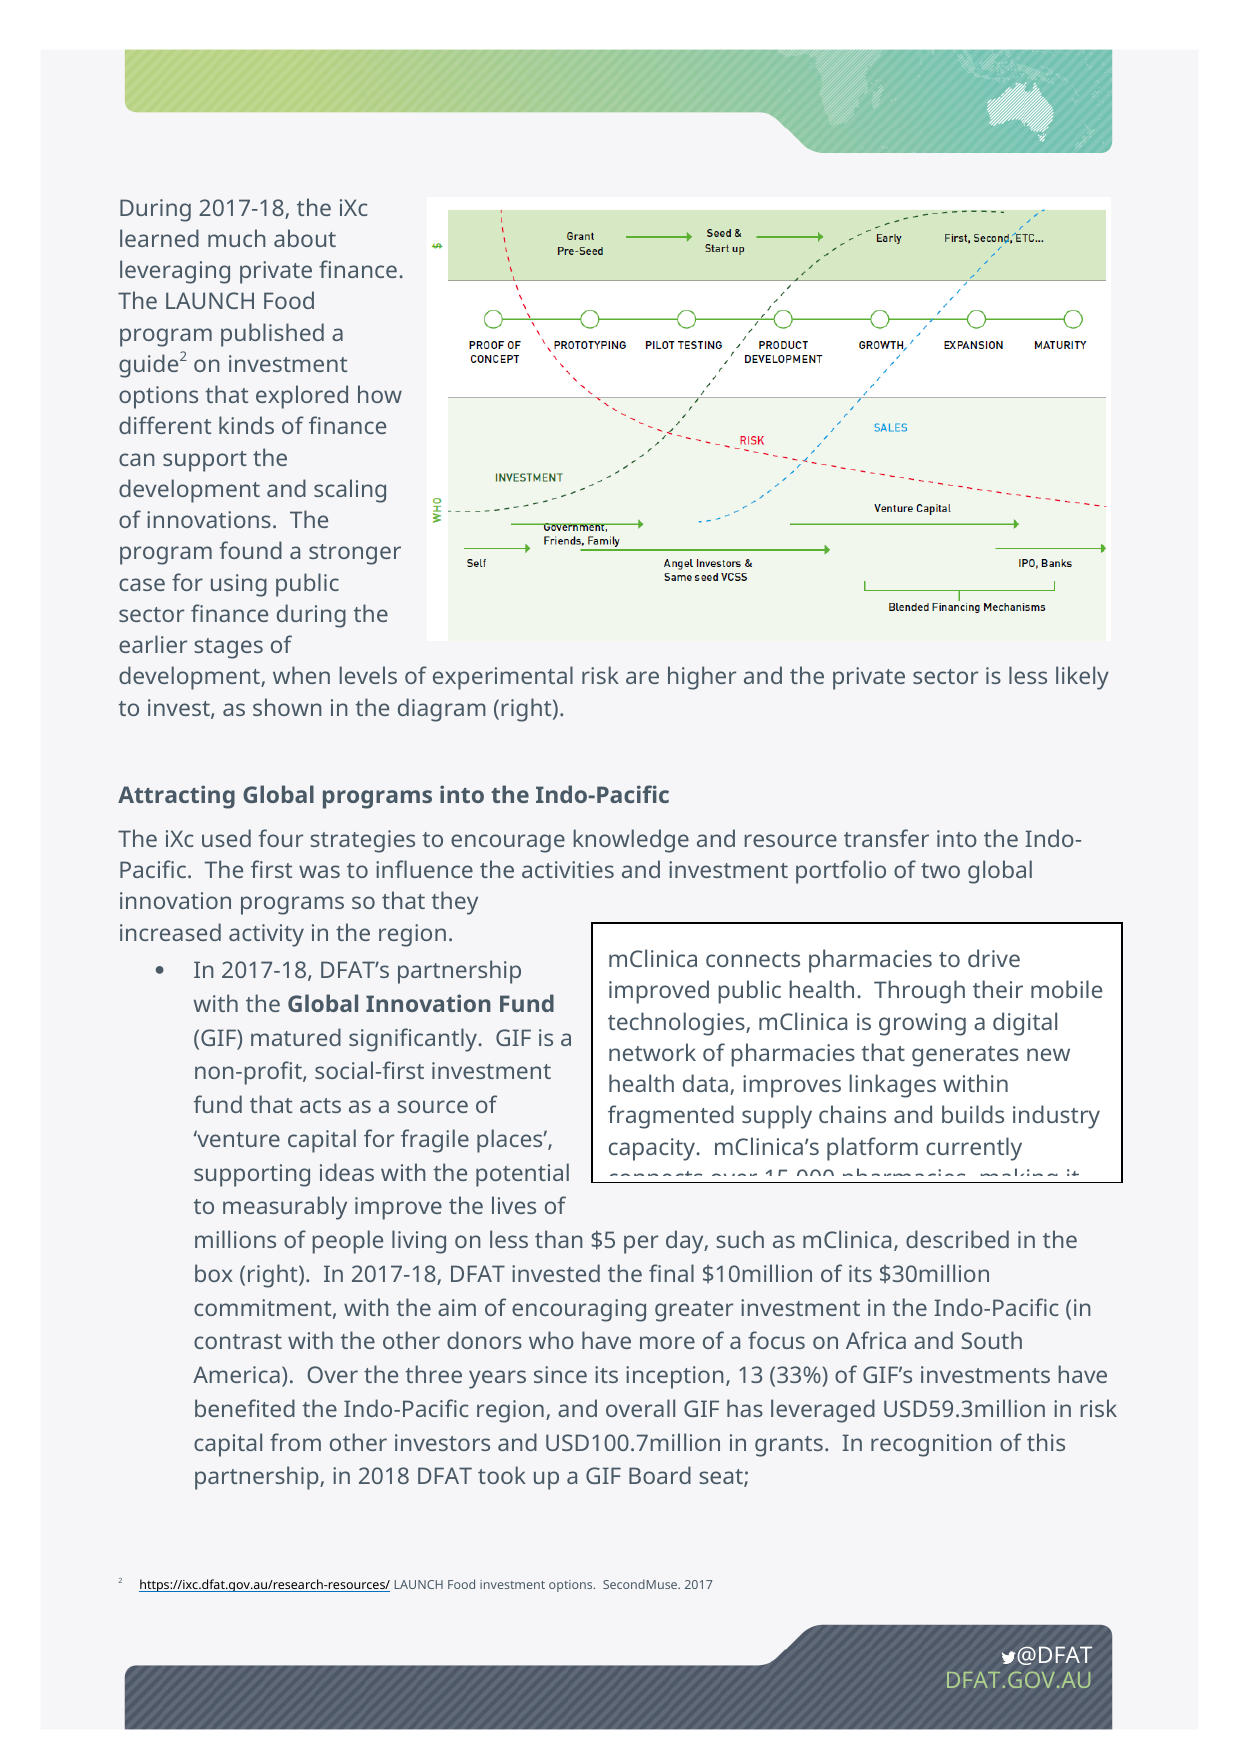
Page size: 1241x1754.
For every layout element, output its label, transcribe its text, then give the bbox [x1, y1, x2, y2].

text Attracting Global programs into the Indo-Pacific [118, 779, 1122, 810]
list In 2017-18, DFAT’s partnership with the Global Innovation Fund (GIF) matured significantly. GIF is a non-profit, social-first investment fund that acts as a source of ‘venture capital for fragile places’, supporting ideas with the potential to measurably improve the lives of millions of people living on less than $5 per day, such as mClinica, described in the box (right). In 2017-18, DFAT invested the final $10million of its $30million commitment, with the aim of encouraging greater investment in the Indo-Pacific (in contrast with the other donors who have more of a focus on Africa and South America). Over the three years since its inception, 13 (33%) of GIF’s investments have benefited the Indo-Pacific region, and overall GIF has leveraged USD59.3million in risk capital from other investors and USD100.7million in grants. In recognition of this partnership, in 2018 DFAT took up a GIF Board seat; [156, 954, 1122, 1491]
text During 2017-18, the iXc learned much about leveraging private finance. The LAUNCH Food program published a guide on investment options that explored how different kinds of finance can support the development and scaling of innovations. The program found a stronger case for using public sector finance during the earlier stages of development, when levels of experimental risk are higher and the private sector is less likely to invest, as shown in the diagram (right). [118, 191, 1122, 723]
picture [11, 20, 1227, 1754]
text The iXc used four strategies to encourage knowledge and resource transfer into the Indo-Pacific. The first was to influence the activities and investment portfolio of two global innovation programs so that they increased activity in the region. [118, 823, 1122, 948]
